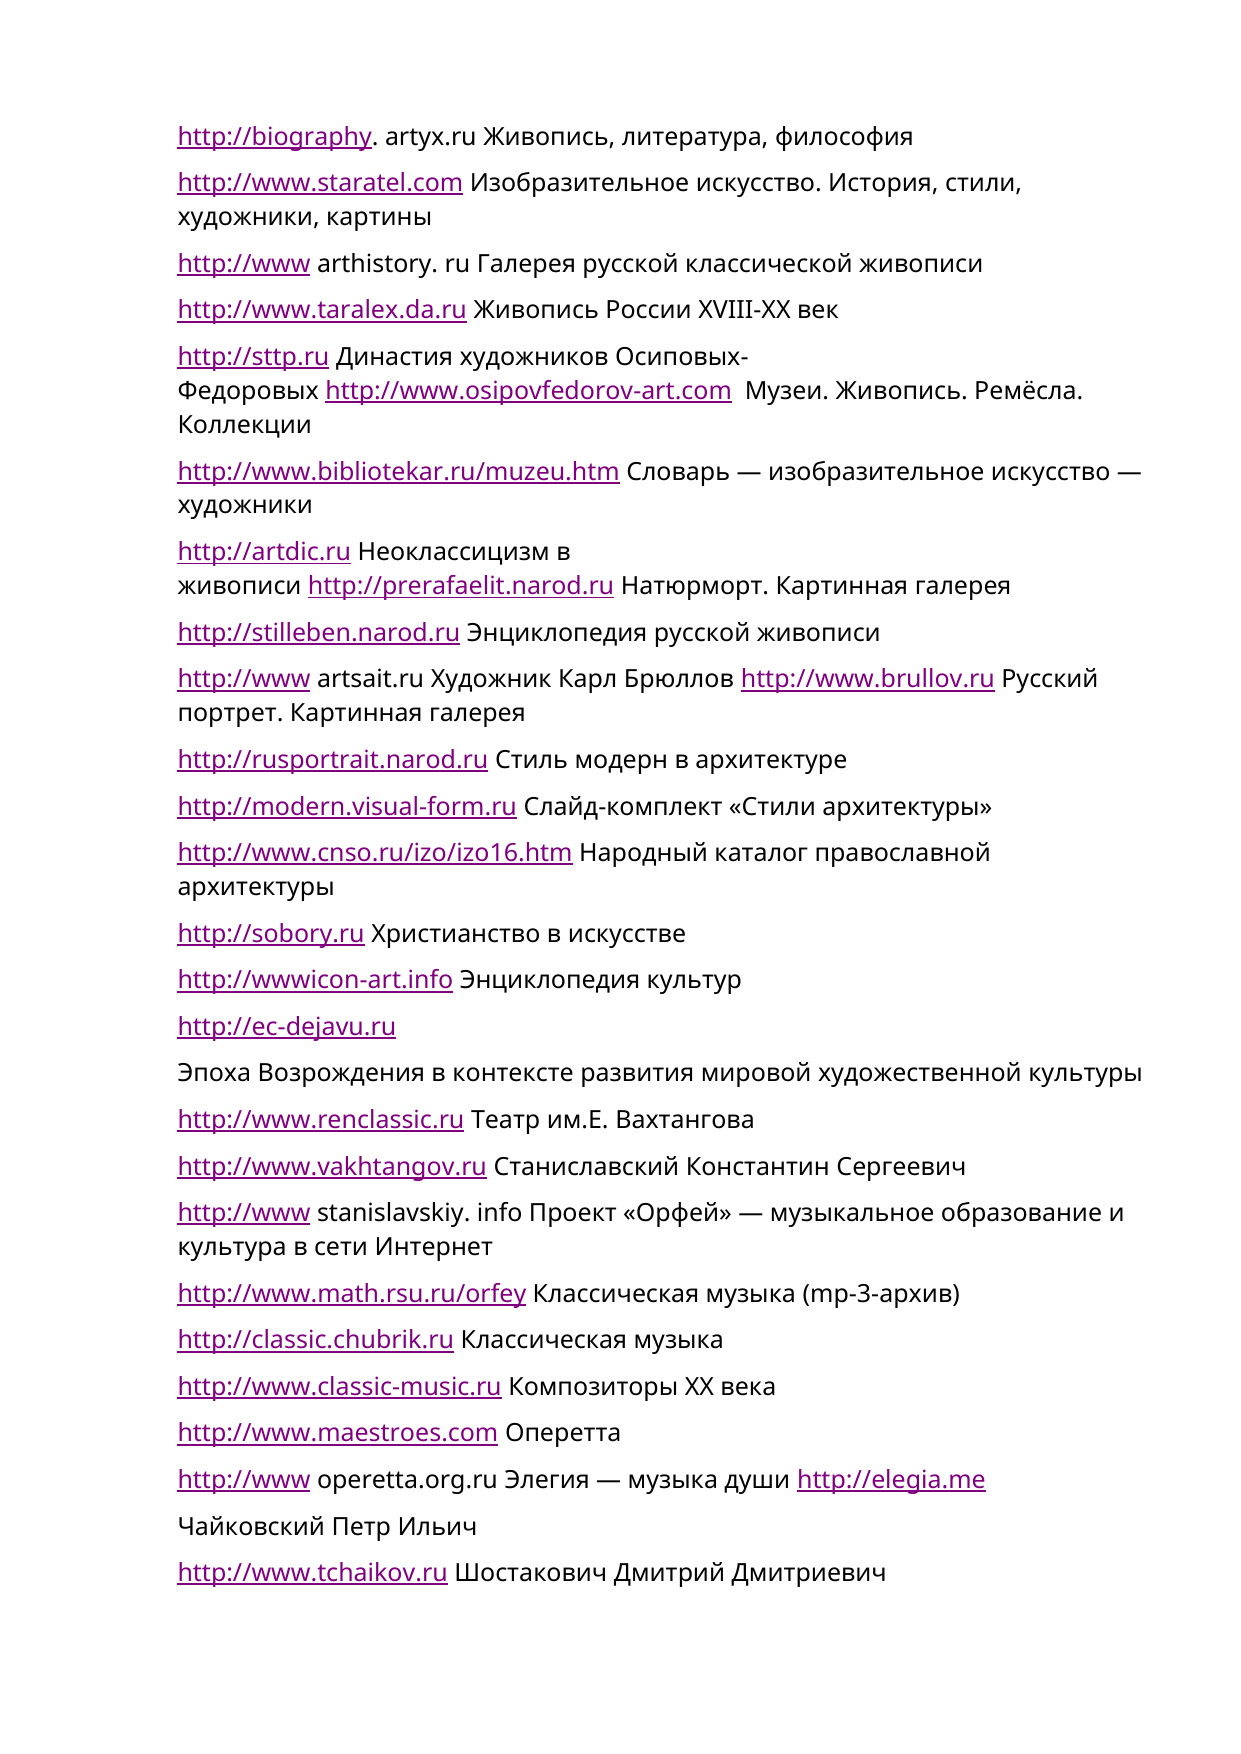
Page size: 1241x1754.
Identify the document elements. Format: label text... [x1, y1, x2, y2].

text http://www stanislavskiy. info Проект «Орфей» — музыкальное образование и культура в сети Интернет [177, 1195, 1152, 1263]
text http://www artsait.ru Художник Карл Брюллов http://www.brullov.ru Русский портрет. Картинная галерея [177, 661, 1152, 729]
text http://stilleben.narod.ru Энциклопедия русской живописи [177, 614, 1152, 648]
text http://biography. artyx.ru Живопись, литература, философия [177, 118, 1152, 152]
text http://www.cnso.ru/izo/izo16.htm Народный каталог православной архитектуры [177, 835, 1152, 903]
text http://www arthistory. ru Галерея русской классической живописи [177, 245, 1152, 279]
text http://www.bibliotekar.ru/muzeu.htm Словарь — изобразительное искусство — художники [177, 453, 1152, 521]
text Эпоха Возрождения в контексте развития мировой художественной культуры [177, 1055, 1152, 1089]
text http://www.renclassic.ru Театр им.Е. Вахтангова [177, 1102, 1152, 1136]
text http://classic.chubrik.ru Классическая музыка [177, 1322, 1152, 1356]
text http://www.staratel.com Изобразительное искусство. История, стили, художники, картины [177, 165, 1152, 233]
text http://sttp.ru Династия художников Осиповых-Федоровых http://www.osipovfedorov-art.com Музеи. Живопись. Ремёсла. Коллекции [177, 338, 1152, 441]
text http://rusportrait.narod.ru Стиль модерн в архитектуре [177, 742, 1152, 776]
text http://www.vakhtangov.ru Станиславский Константин Сергеевич [177, 1148, 1152, 1182]
text http://www.classic-music.ru Композиторы ХХ века [177, 1368, 1152, 1402]
text http://artdic.ru Неоклассицизм в живописи http://prerafaelit.narod.ru Натюрморт. Картинная галерея [177, 534, 1152, 602]
text http://www operetta.org.ru Элегия — музыка души http://elegia.me [177, 1462, 1152, 1496]
text http://wwwicon-art.info Энциклопедия культур [177, 962, 1152, 996]
text http://www.maestroes.com Оперетта [177, 1415, 1152, 1449]
text http://ec-dejavu.ru [177, 1008, 1152, 1042]
text http://modern.visual-form.ru Слайд-комплект «Стили архитектуры» [177, 788, 1152, 822]
text http://sobory.ru Христианство в искусстве [177, 915, 1152, 949]
text http://www.taralex.da.ru Живопись России XVIII-XX век [177, 292, 1152, 326]
text http://www.tchaikov.ru Шостакович Дмитрий Дмитриевич [177, 1555, 1152, 1589]
text http://www.math.rsu.ru/orfey Классическая музыка (mp-3-архив) [177, 1275, 1152, 1309]
text Чайковский Петр Ильич [177, 1508, 1152, 1542]
